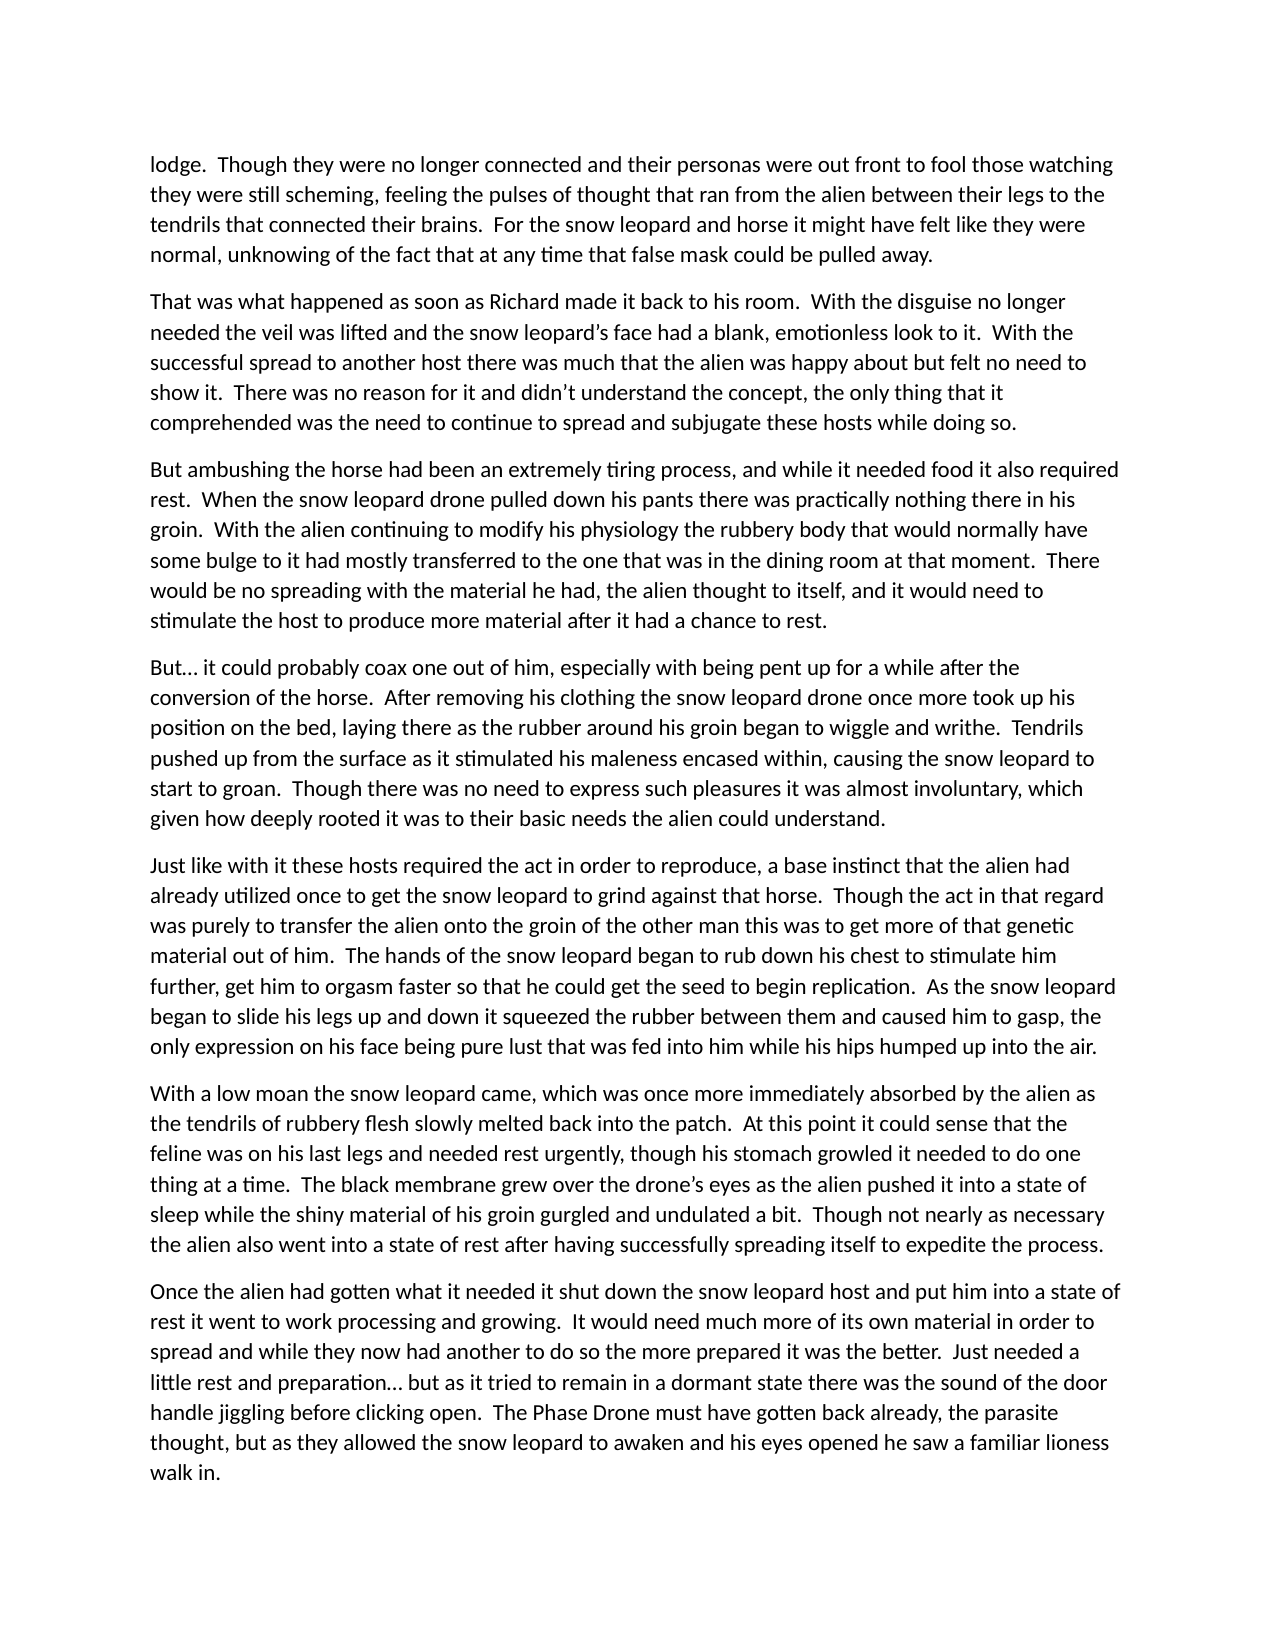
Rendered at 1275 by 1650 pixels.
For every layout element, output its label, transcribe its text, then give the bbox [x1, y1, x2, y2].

text Just like with it these hosts required the act in order to reproduce, a base instinct that the alien had already utilized once to get the snow leopard to grind against that horse. Though the act in that regard was purely to transfer the alien onto the groin of the other man this was to get more of that genetic material out of him. The hands of the snow leopard began to rub down his chest to stimulate him further, get him to orgasm faster so that he could get the seed to begin replication. As the snow leopard began to slide his legs up and down it squeezed the rubber between them and caused him to gasp, the only expression on his face being pure lust that was fed into him while his hips humped up into the air. [150, 851, 1125, 1060]
text With a low moan the snow leopard came, which was once more immediately absorbed by the alien as the tendrils of rubbery flesh slowly melted back into the patch. At this point it could sense that the feline was on his last legs and needed rest urgently, though his stomach growled it needed to do one thing at a time. The black membrane grew over the drone’s eyes as the alien pushed it into a state of sleep while the shiny material of his groin gurgled and undulated a bit. Though not nearly as necessary the alien also went into a state of rest after having successfully spreading itself to expedite the process. [150, 1079, 1125, 1258]
text Once the alien had gotten what it needed it shut down the snow leopard host and put him into a state of rest it went to work processing and growing. It would need much more of its own material in order to spread and while they now had another to do so the more prepared it was the better. Just needed a little rest and preparation… but as it tried to remain in a dormant state there was the sound of the door handle jiggling before clicking open. The Phase Drone must have gotten back already, the parasite thought, but as they allowed the snow leopard to awaken and his eyes opened he saw a familiar lioness walk in. [150, 1277, 1125, 1486]
text But ambushing the horse had been an extremely tiring process, and while it needed food it also required rest. When the snow leopard drone pulled down his pants there was practically nothing there in his groin. With the alien continuing to modify his physiology the rubbery body that would normally have some bulge to it had mostly transferred to the one that was in the dining room at that moment. There would be no spreading with the material he had, the alien thought to itself, and it would need to stimulate the host to produce more material after it had a chance to rest. [150, 455, 1125, 634]
text But… it could probably coax one out of him, especially with being pent up for a while after the conversion of the horse. After removing his clothing the snow leopard drone once more took up his position on the bed, laying there as the rubber around his groin began to wiggle and writhe. Tendrils pushed up from the surface as it stimulated his maleness encased within, causing the snow leopard to start to groan. Though there was no need to express such pleasures it was almost involuntary, which given how deeply rooted it was to their basic needs the alien could understand. [150, 653, 1125, 832]
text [150, 150, 1125, 269]
text That was what happened as soon as Richard made it back to his room. With the disguise no longer needed the veil was lifted and the snow leopard’s face had a blank, emotionless look to it. With the successful spread to another host there was much that the alien was happy about but felt no need to show it. There was no reason for it and didn’t understand the concept, the only thing that it comprehended was the need to continue to spread and subjugate these hosts while doing so. [150, 287, 1125, 436]
